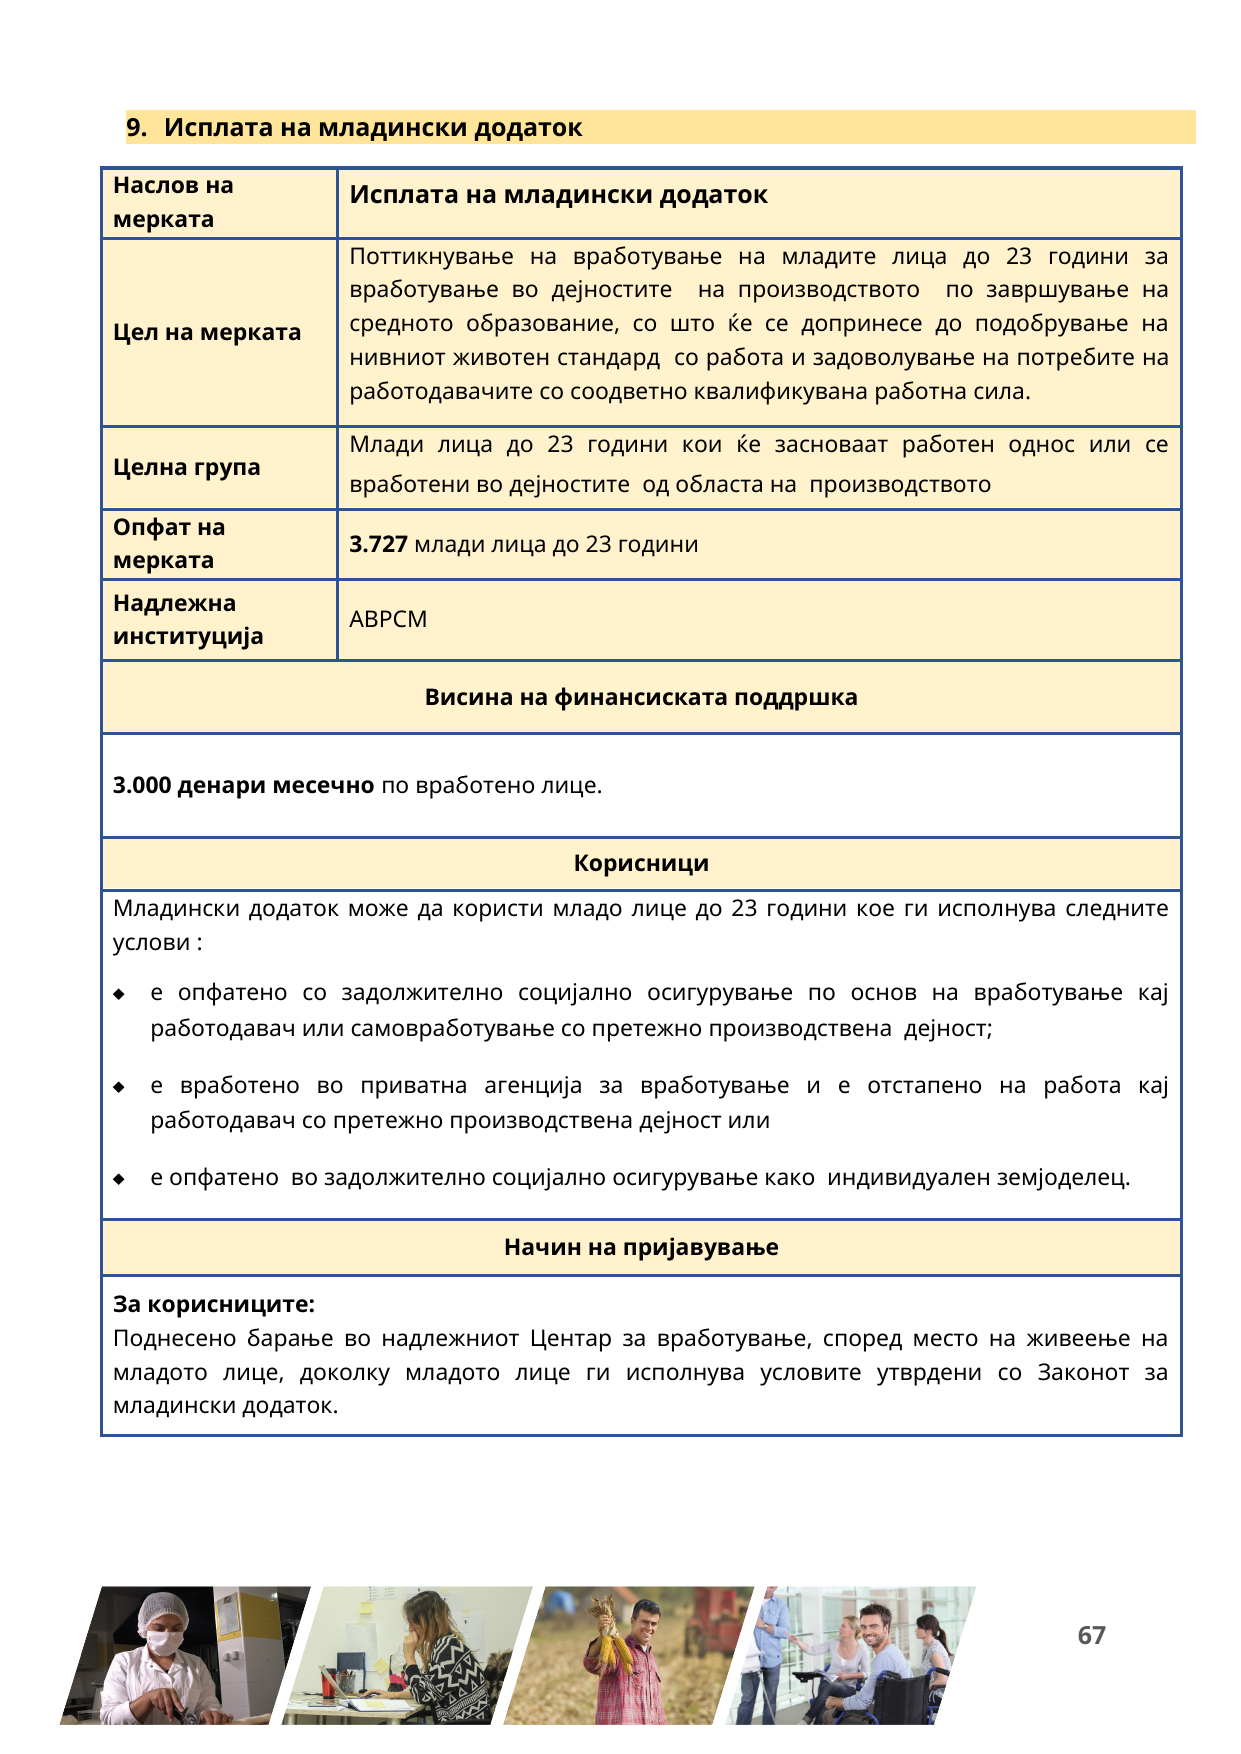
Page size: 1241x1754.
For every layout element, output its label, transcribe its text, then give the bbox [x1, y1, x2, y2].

table_header Исплата на младински додаток [339, 170, 1180, 237]
table_cell Млади лица до 23 години кои ќе засноваат работен однос или се вработени во дејностите од областа на производството [339, 428, 1180, 507]
table_cell 3.727 млади лица до 23 години [339, 511, 1180, 578]
subtitle Исплата на младински додаток [126, 110, 1196, 144]
table_cell Целна група [103, 428, 336, 507]
table_cell Начин на пријавување [103, 1221, 1180, 1274]
table_cell За корисниците: Поднесено барање во надлежниот Центар за вработување, според место на живеење на младото лице, доколку младото лице ги исполнува условите утврдени со Законот за младински додаток. [103, 1277, 1180, 1434]
table_cell Младински додаток може да користи младо лице до 23 години кое ги исполнува следните услови : е опфатено со задолжително социјално осигурување по основ на вработување кај работодавач или самовработување со претежно производствена дејност; е вработено во приватна агенција за вработување и е отстапено на работа кај работодавач со претежно производствена дејност или е опфатено во задолжително социјално осигурување како индивидуален земјоделец. [103, 892, 1180, 1218]
table_cell Надлежна институција [103, 581, 336, 659]
table_cell Опфат на мерката [103, 511, 336, 578]
picture [59, 1586, 982, 1725]
table_cell Висина на финансиската поддршка [103, 662, 1180, 732]
table_cell Поттикнување на вработување на младите лица до 23 години за вработување во дејностите на производството по завршување на средното образование, со што ќе се допринесе до подобрување на нивниот животен стандард со работа и задоволување на потребите на работодавачите со соодветно квалификувана работна сила. [339, 240, 1180, 425]
table_cell АВРСМ [339, 581, 1180, 659]
table_cell Цел на мерката [103, 240, 336, 425]
table_cell 3.000 денари месечно по вработено лице. [103, 735, 1180, 836]
table_header Наслов на мерката [103, 170, 336, 237]
table_cell Корисници [103, 839, 1180, 888]
